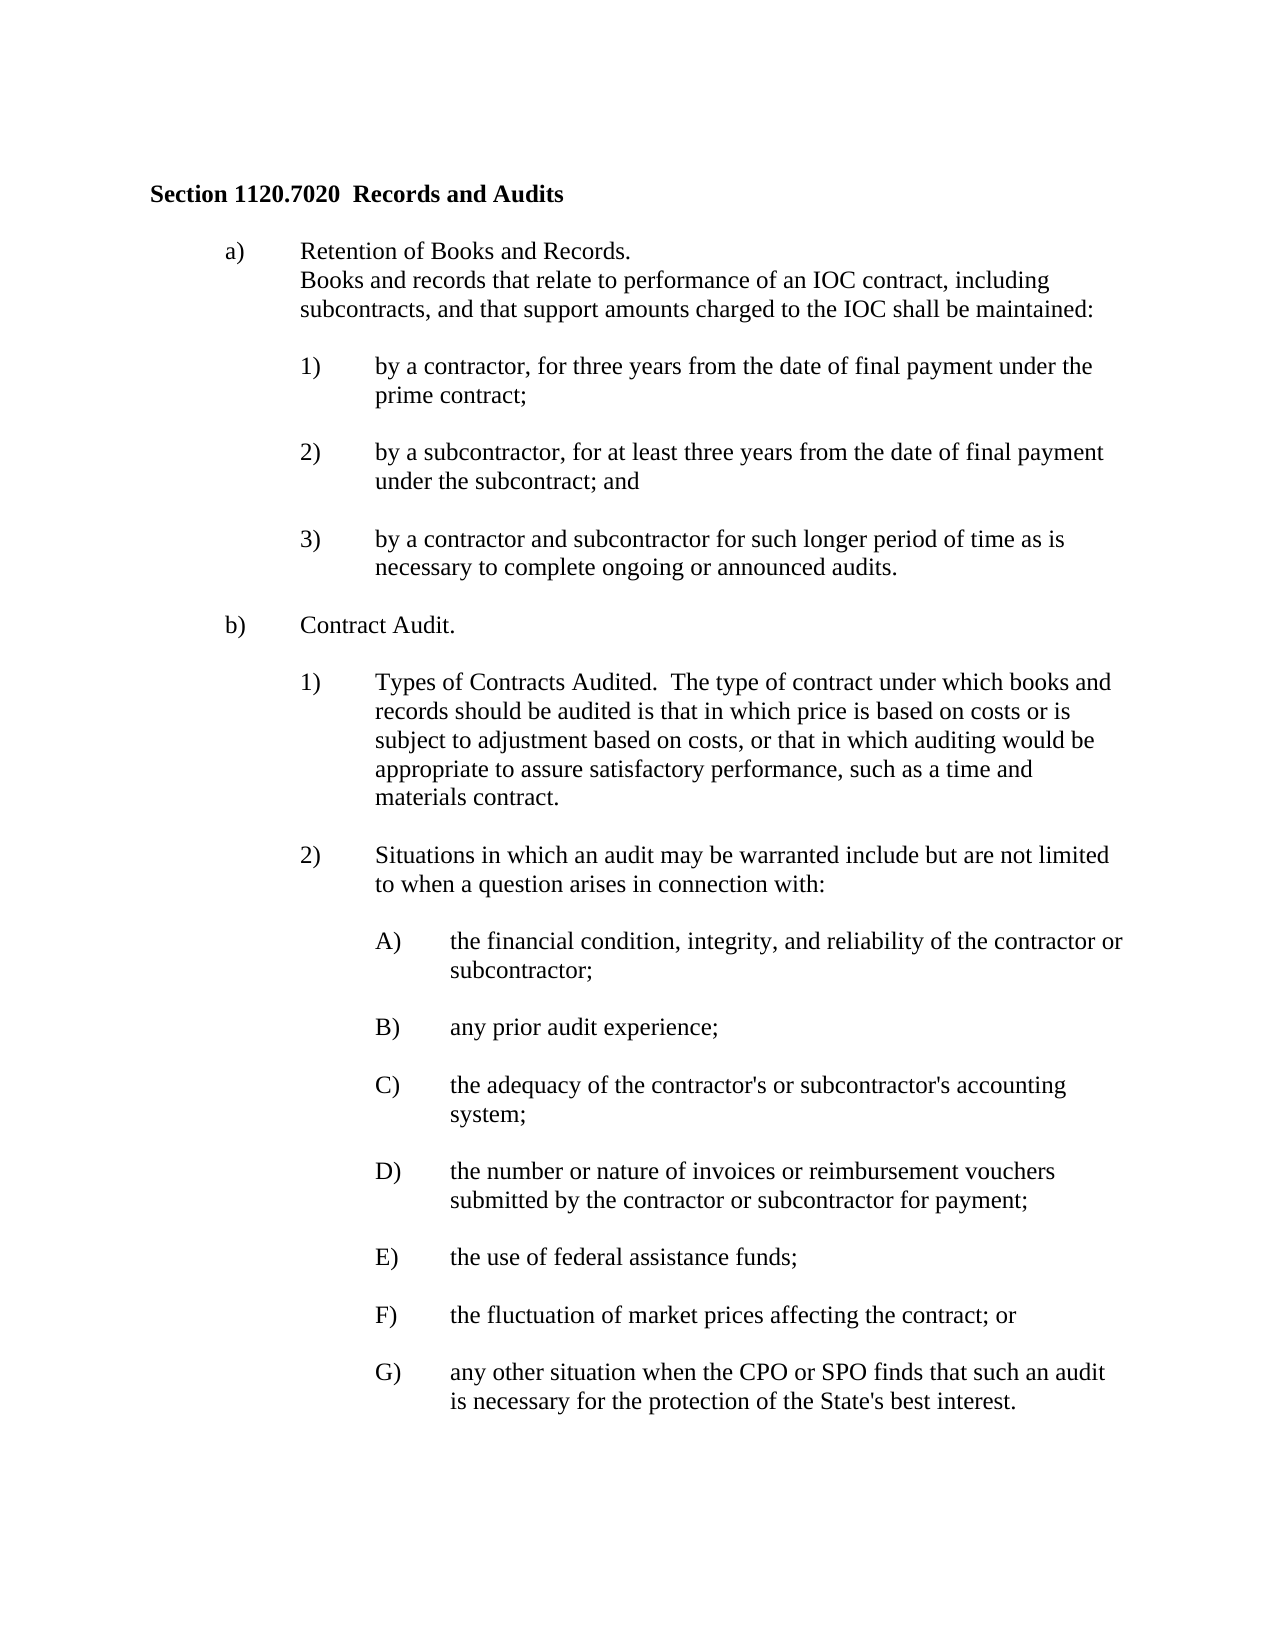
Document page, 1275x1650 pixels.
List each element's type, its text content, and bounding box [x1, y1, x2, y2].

text A) the financial condition, integrity, and reliability of the contractor or subcontractor; [375, 926, 1125, 984]
text 2) Situations in which an audit may be warranted include but are not limited to when a question arises in connection with: [300, 840, 1125, 897]
text b) Contract Audit. [225, 610, 1125, 639]
text B) any prior audit experience; [375, 1012, 1125, 1041]
text Books and records that relate to performance of an IOC contract, including subcontracts, and that support amounts charged to the IOC shall be maintained: [300, 265, 1125, 322]
text a) Retention of Books and Records. [225, 236, 1125, 265]
text F) the fluctuation of market prices affecting the contract; or [375, 1300, 1125, 1329]
text 2) by a subcontractor, for at least three years from the date of final payment under the subcontract; and [300, 437, 1125, 495]
text Section 1120.7020 Records and Audits [150, 179, 1125, 207]
text E) the use of federal assistance funds; [375, 1242, 1125, 1271]
text G) any other situation when the CPO or SPO finds that such an audit is necessary for the protection of the State's best interest. [375, 1357, 1125, 1415]
text 3) by a contractor and subcontractor for such longer period of time as is necessary to complete ongoing or announced audits. [300, 524, 1125, 581]
text 1) by a contractor, for three years from the date of final payment under the prime contract; [300, 351, 1125, 409]
text 1) Types of Contracts Audited. The type of contract under which books and records should be audited is that in which price is based on costs or is subject to adjustment based on costs, or that in which auditing would be appropriate to assure satisfactory performance, such as a time and materials contract. [300, 667, 1125, 811]
text D) the number or nature of invoices or reimbursement vouchers submitted by the contractor or subcontractor for payment; [375, 1156, 1125, 1214]
text C) the adequacy of the contractor's or subcontractor's accounting system; [375, 1070, 1125, 1127]
